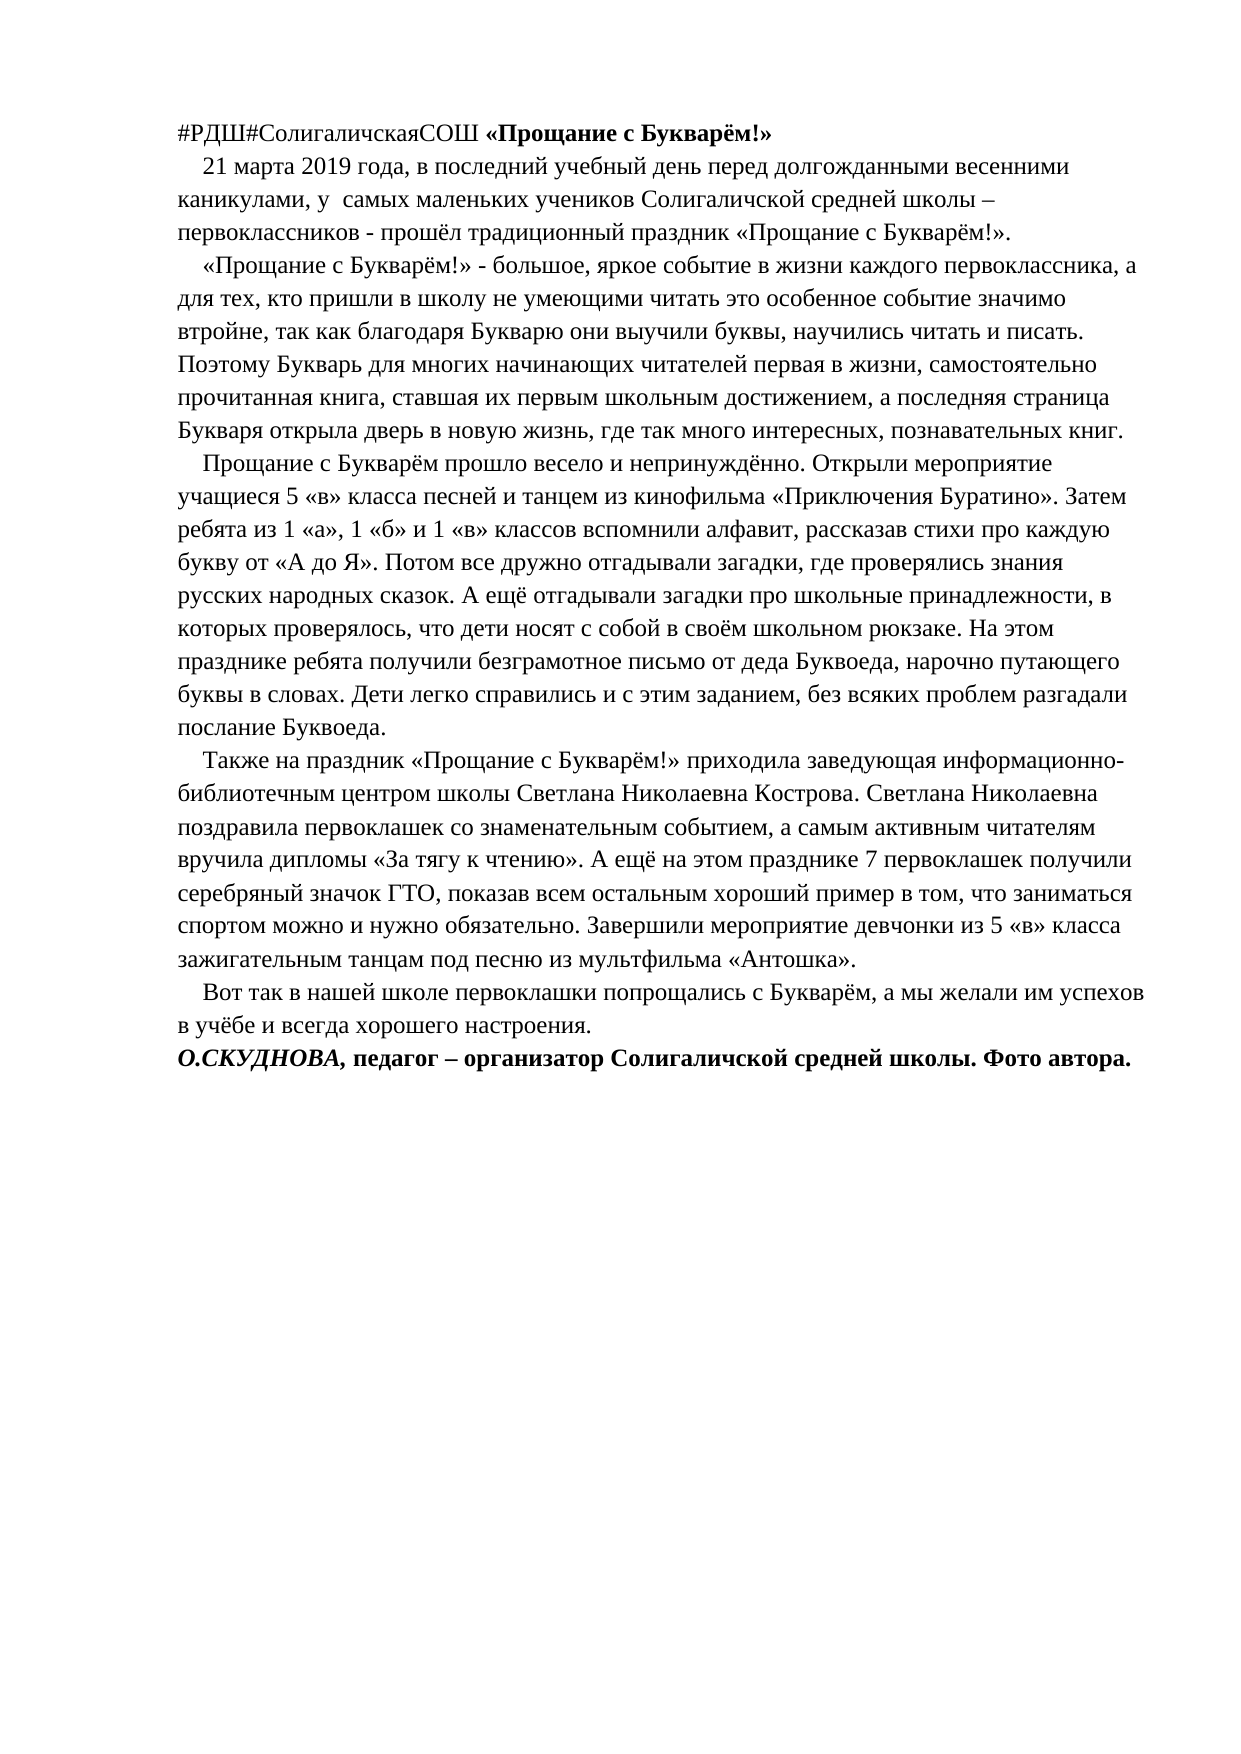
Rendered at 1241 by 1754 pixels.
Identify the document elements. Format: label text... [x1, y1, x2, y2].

text #РДШ#СолигаличскаяСОШ «Прощание с Букварём!» [177, 118, 1152, 147]
text «Прощание с Букварём!» - большое, яркое событие в жизни каждого первоклассника, а для тех, кто пришли в школу не умеющими читать это особенное событие значимо втройне, так как благодаря Букварю они выучили буквы, научились читать и писать. Поэтому Букварь для многих начинающих читателей первая в жизни, самостоятельно прочитанная книга, ставшая их первым школьным достижением, а последняя страница Букваря открыла дверь в новую жизнь, где так много интересных, познавательных книг. [177, 250, 1152, 444]
text Вот так в нашей школе первоклашки попрощались с Букварём, а мы желали им успехов в учёбе и всегда хорошего настроения. [177, 977, 1152, 1038]
text Прощание с Букварём прошло весело и непринуждённо. Открыли мероприятие учащиеся 5 «в» класса песней и танцем из кинофильма «Приключения Буратино». Затем ребята из 1 «а», 1 «б» и 1 «в» классов вспомнили алфавит, рассказав стихи про каждую букву от «А до Я». Потом все дружно отгадывали загадки, где проверялись знания русских народных сказок. А ещё отгадывали загадки про школьные принадлежности, в которых проверялось, что дети носят с собой в своём школьном рюкзаке. На этом празднике ребята получили безграмотное письмо от деда Буквоеда, нарочно путающего буквы в словах. Дети легко справились и с этим заданием, без всяких проблем разгадали послание Буквоеда. [177, 448, 1152, 741]
text 21 марта 2019 года, в последний учебный день перед долгожданными весенними каникулами, у самых маленьких учеников Солигаличской средней школы – первоклассников - прошёл традиционный праздник «Прощание с Букварём!». [177, 151, 1152, 246]
text О.СКУДНОВА, педагог – организатор Солигаличской средней школы. Фото автора. [177, 1043, 1152, 1071]
text Также на праздник «Прощание с Букварём!» приходила заведующая информационно-библиотечным центром школы Светлана Николаевна Кострова. Светлана Николаевна поздравила первоклашек со знаменательным событием, а самым активным читателям вручила дипломы «За тягу к чтению». А ещё на этом празднике 7 первоклашек получили серебряный значок ГТО, показав всем остальным хороший пример в том, что заниматься спортом можно и нужно обязательно. Завершили мероприятие девчонки из 5 «в» класса зажигательным танцам под песню из мультфильма «Антошка». [177, 746, 1152, 972]
